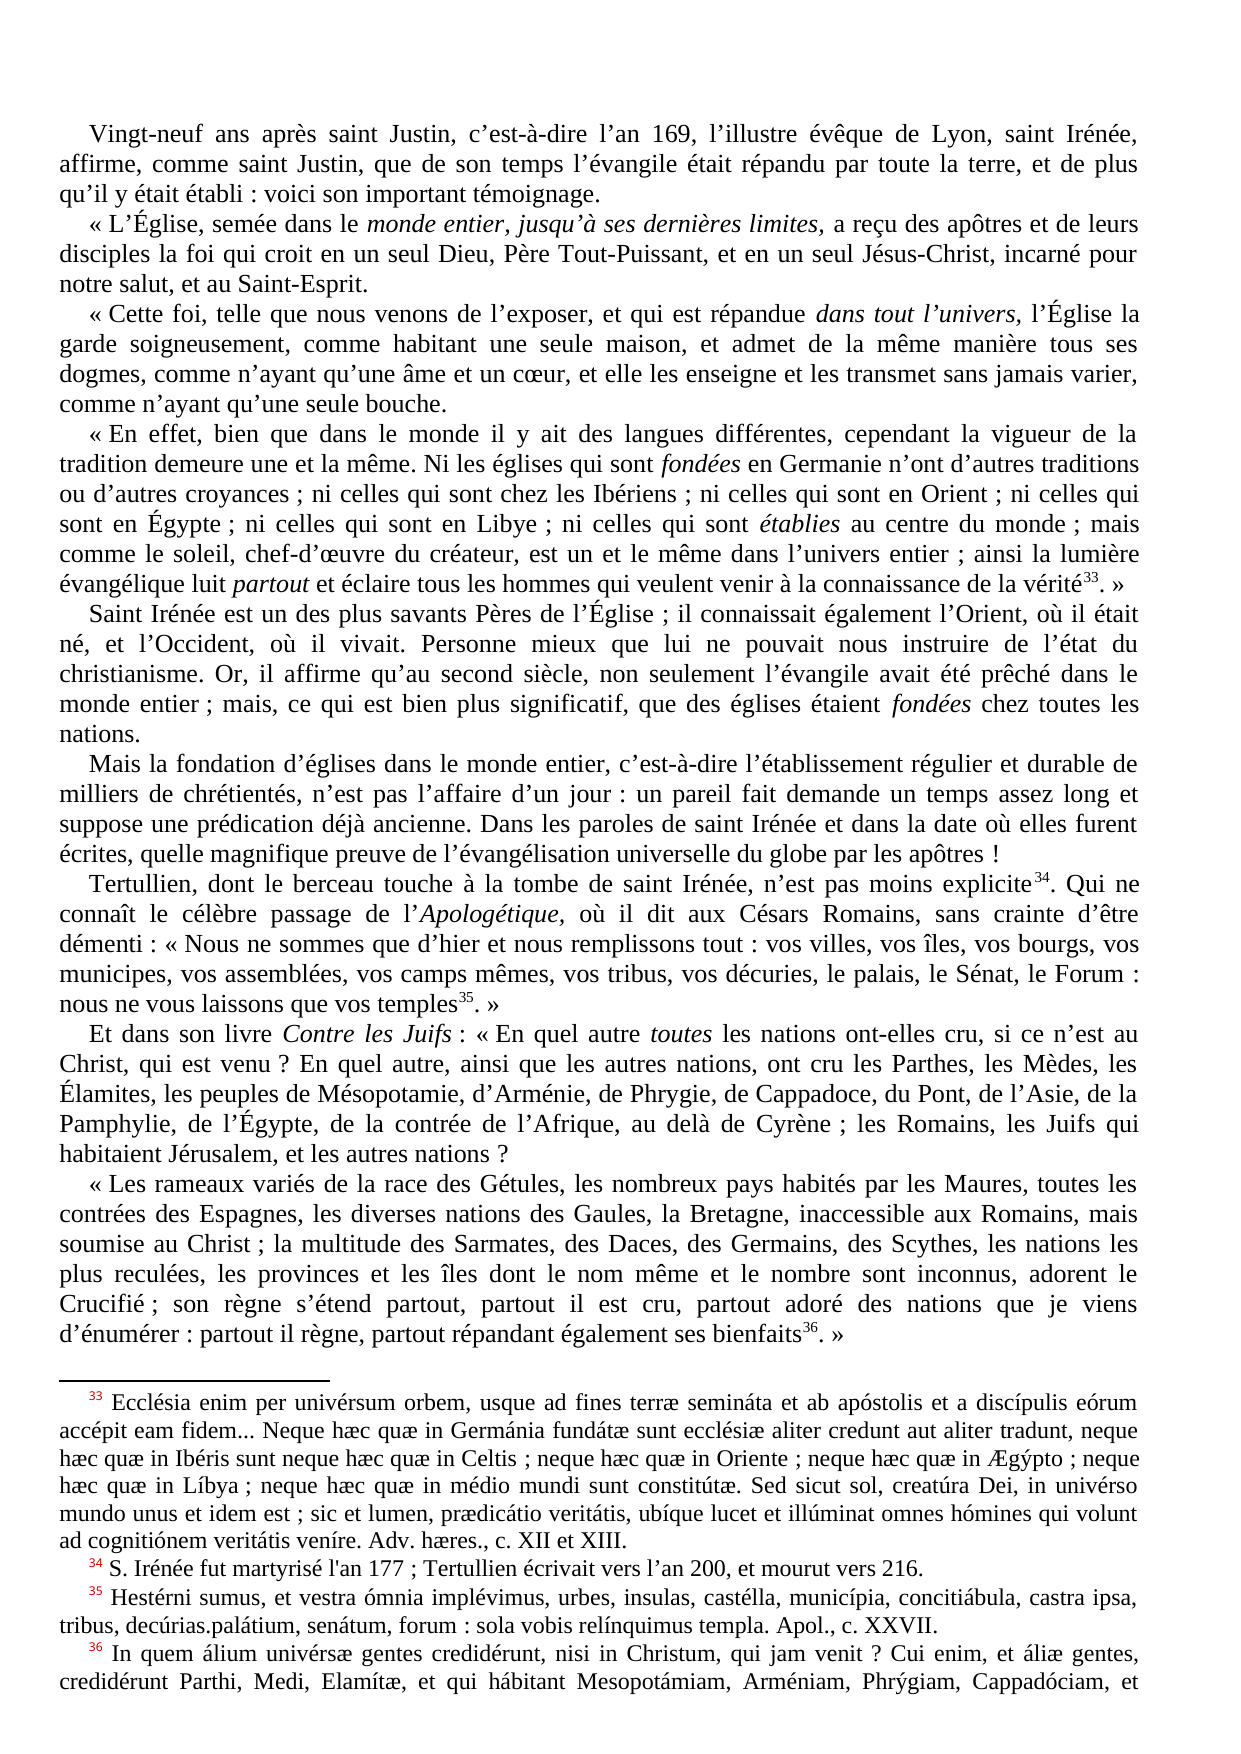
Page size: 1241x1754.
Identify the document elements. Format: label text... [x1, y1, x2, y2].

text « Cette foi, telle que nous venons de l’exposer, et qui est répandue dans tout l’univers, l’Église la garde soigneusement, comme habitant une seule maison, et admet de la même manière tous ses dogmes, comme n’ayant qu’une âme et un cœur, et elle les enseigne et les transmet sans jamais varier, comme n’ayant qu’une seule bouche. [59, 298, 1140, 418]
text Tertullien, dont le berceau touche à la tombe de saint Irénée, n’est pas moins explicite. Qui ne connaît le célèbre passage de l’Apologétique, où il dit aux Césars Romains, sans crainte d’être démenti : « Nous ne sommes que d’hier et nous remplissons tout : vos villes, vos îles, vos bourgs, vos municipes, vos assemblées, vos camps mêmes, vos tribus, vos décuries, le palais, le Sénat, le Forum : nous ne vous laissons que vos temples. » [59, 868, 1140, 1018]
text Mais la fondation d’églises dans le monde entier, c’est-à-dire l’établissement régulier et durable de milliers de chrétientés, n’est pas l’affaire d’un jour : un pareil fait demande un temps assez long et suppose une prédication déjà ancienne. Dans les paroles de saint Irénée et dans la date où elles furent écrites, quelle magnifique preuve de l’évangélisation universelle du globe par les apôtres ! [59, 748, 1140, 868]
text « En effet, bien que dans le monde il y ait des langues différentes, cependant la vigueur de la tradition demeure une et la même. Ni les églises qui sont fondées en Germanie n’ont d’autres traditions ou d’autres croyances ; ni celles qui sont chez les Ibériens ; ni celles qui sont en Orient ; ni celles qui sont en Égypte ; ni celles qui sont en Libye ; ni celles qui sont établies au centre du monde ; mais comme le soleil, chef-d’œuvre du créateur, est un et le même dans l’univers entier ; ainsi la lumière évangélique luit partout et éclaire tous les hommes qui veulent venir à la connaissance de la vérité. » [59, 418, 1140, 598]
text Vingt-neuf ans après saint Justin, c’est-à-dire l’an 169, l’illustre évêque de Lyon, saint Irénée, affirme, comme saint Justin, que de son temps l’évangile était répandu par toute la terre, et de plus qu’il y était établi : voici son important témoignage. [59, 118, 1140, 208]
text « Les rameaux variés de la race des Gétules, les nombreux pays habités par les Maures, toutes les contrées des Espagnes, les diverses nations des Gaules, la Bretagne, inaccessible aux Romains, mais soumise au Christ ; la multitude des Sarmates, des Daces, des Germains, des Scythes, les nations les plus reculées, les provinces et les îles dont le nom même et le nombre sont inconnus, adorent le Crucifié ; son règne s’étend partout, partout il est cru, partout adoré des nations que je viens d’énumérer : partout il règne, partout répandant également ses bienfaits. » [59, 1168, 1140, 1348]
text « L’Église, semée dans le monde entier, jusqu’à ses dernières limites, a reçu des apôtres et de leurs disciples la foi qui croit en un seul Dieu, Père Tout-Puissant, et en un seul Jésus-Christ, incarné pour notre salut, et au Saint-Esprit. [59, 208, 1140, 298]
text Saint Irénée est un des plus savants Pères de l’Église ; il connaissait également l’Orient, où il était né, et l’Occident, où il vivait. Personne mieux que lui ne pouvait nous instruire de l’état du christianisme. Or, il affirme qu’au second siècle, non seulement l’évangile avait été prêché dans le monde entier ; mais, ce qui est bien plus significatif, que des églises étaient fondées chez toutes les nations. [59, 598, 1140, 748]
text Et dans son livre Contre les Juifs : « En quel autre toutes les nations ont-elles cru, si ce n’est au Christ, qui est venu ? En quel autre, ainsi que les autres nations, ont cru les Parthes, les Mèdes, les Élamites, les peuples de Mésopotamie, d’Arménie, de Phrygie, de Cappadoce, du Pont, de l’Asie, de la Pamphylie, de l’Égypte, de la contrée de l’Afrique, au delà de Cyrène ; les Romains, les Juifs qui habitaient Jérusalem, et les autres nations ? [59, 1018, 1140, 1168]
